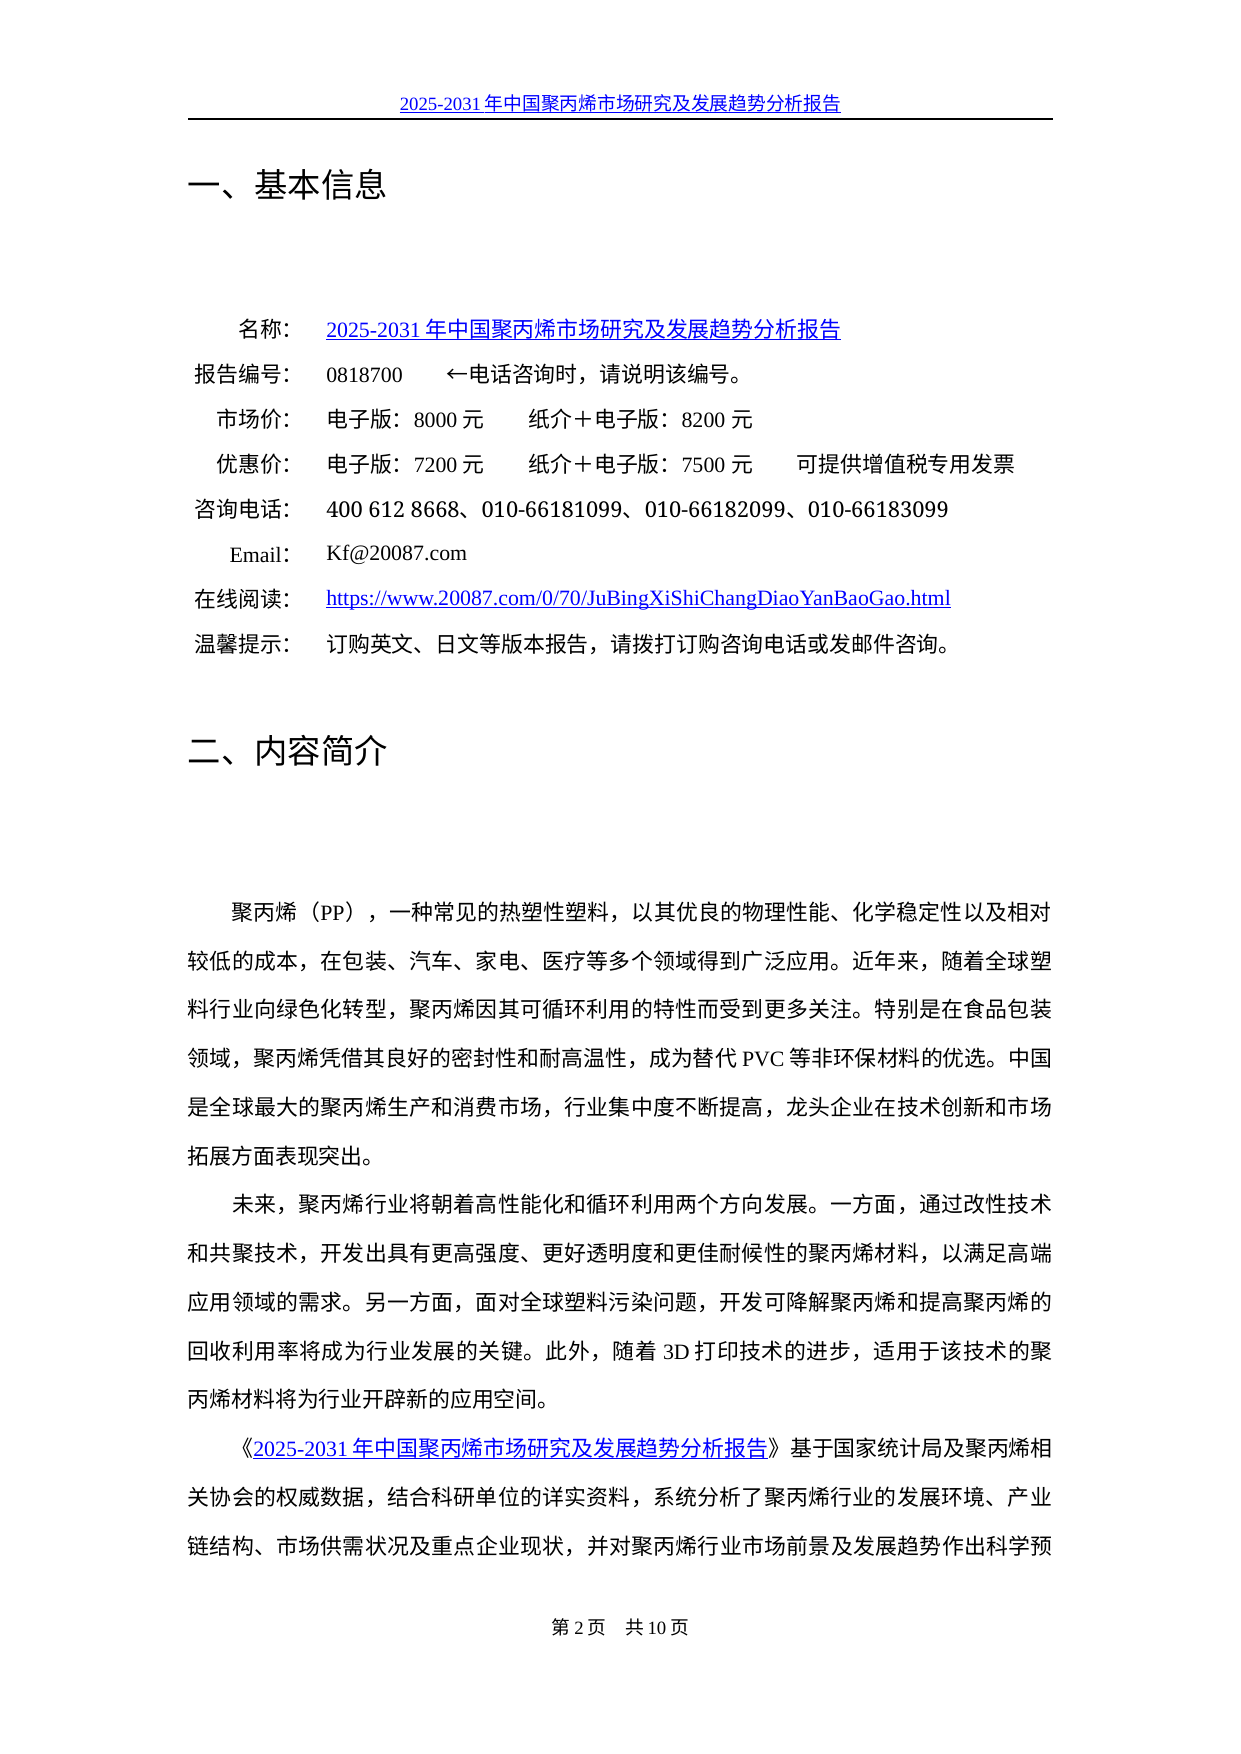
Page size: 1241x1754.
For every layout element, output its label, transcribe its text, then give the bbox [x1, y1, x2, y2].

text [187, 894, 1053, 1561]
table_cell 报告编号： [167, 357, 315, 402]
table_cell 0818700 ←电话咨询时，请说明该编号。 [315, 357, 1073, 402]
table_cell Kf@20087.com [315, 537, 1073, 582]
table_cell [315, 582, 1073, 627]
table_cell 电子版：8000 元 纸介＋电子版：8200 元 [315, 402, 1073, 447]
table_cell 市场价： [167, 402, 315, 447]
table_cell 400 612 8668、010-66181099、010-66182099、010-66183099 [315, 492, 1073, 537]
table_cell Email： [167, 537, 315, 582]
table_cell 电子版：7200 元 纸介＋电子版：7500 元 可提供增值税专用发票 [315, 447, 1073, 492]
table_header 名称： [167, 312, 315, 357]
title 一、基本信息 [187, 150, 1053, 215]
table_cell 温馨提示： [167, 627, 315, 672]
table_header 2025-2031年中国聚丙烯市场研究及发展趋势分析报告 [315, 312, 1073, 357]
table_cell 在线阅读： [167, 582, 315, 627]
table_cell 订购英文、日文等版本报告，请拨打订购咨询电话或发邮件咨询。 [315, 627, 1073, 672]
table_cell 咨询电话： [167, 492, 315, 537]
title 二、内容简介 [187, 717, 1053, 782]
table_cell 优惠价： [167, 447, 315, 492]
